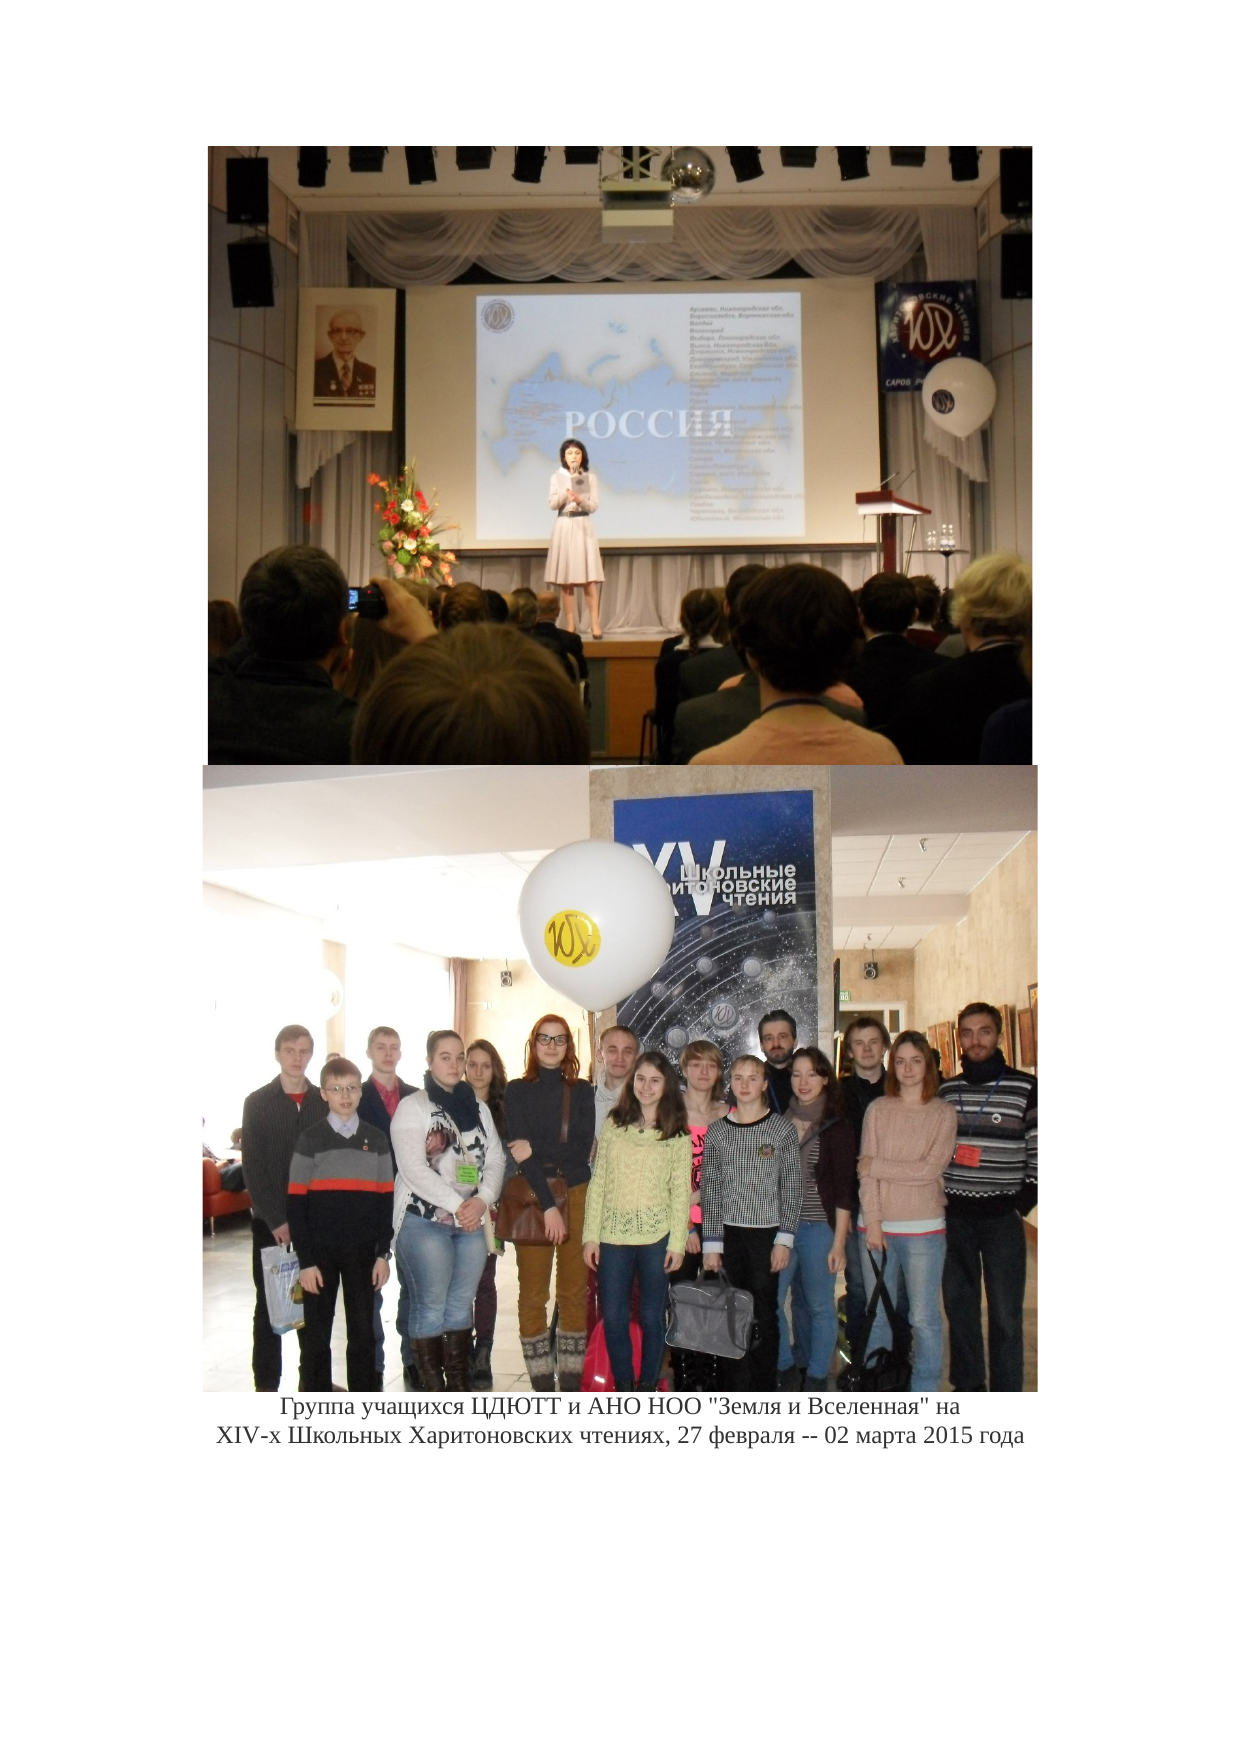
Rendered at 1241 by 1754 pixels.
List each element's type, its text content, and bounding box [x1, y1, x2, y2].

picture [202, 146, 1038, 1392]
text XIV-x Школьных Харитоновских чтениях, 27 февраля -- 02 марта 2015 года [118, 1420, 1122, 1449]
text Группа учащихся ЦДЮТТ и АНО НОО "Земля и Вселенная" на [118, 1391, 1122, 1420]
